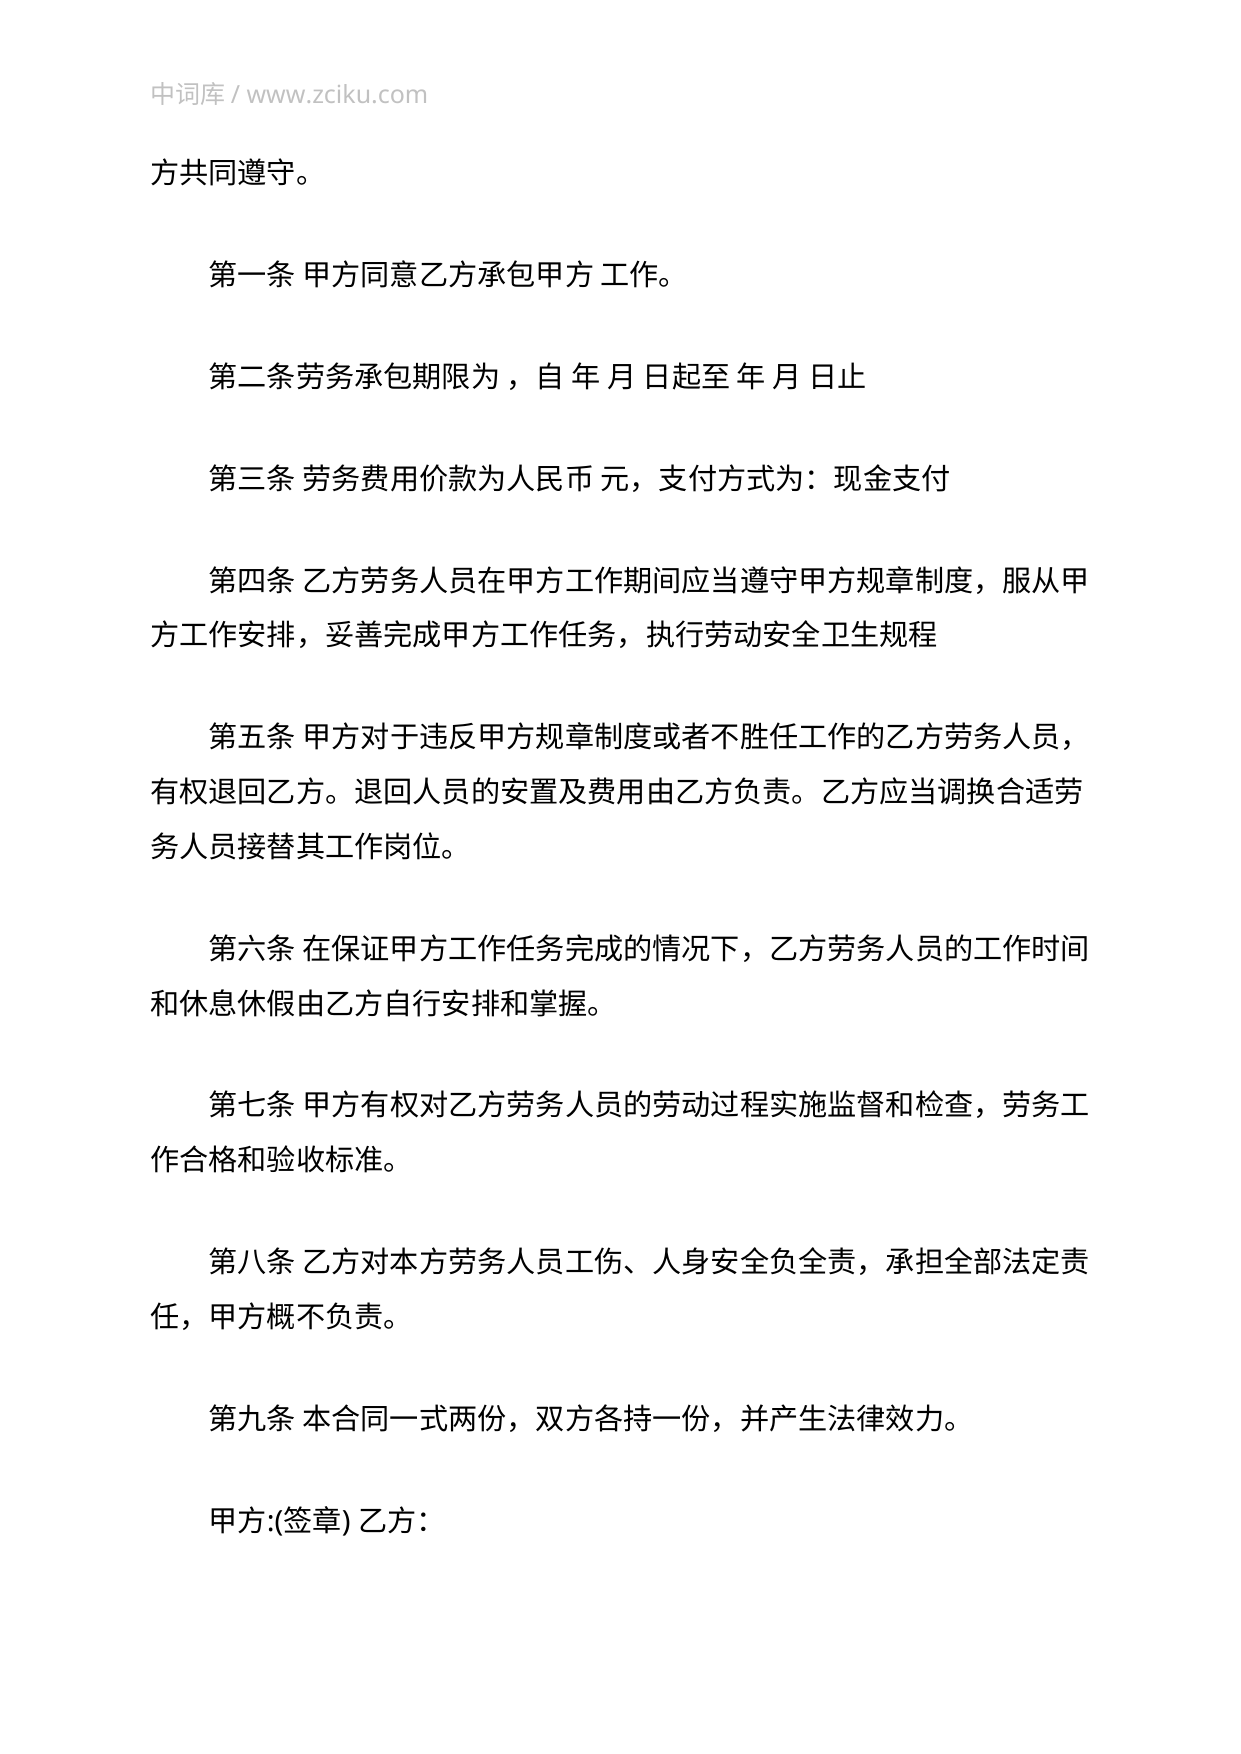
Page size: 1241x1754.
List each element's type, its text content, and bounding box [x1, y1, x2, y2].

text 第四条 乙方劳务人员在甲方工作期间应当遵守甲方规章制度，服从甲方工作安排，妥善完成甲方工作任务，执行劳动安全卫生规程 [150, 557, 1090, 654]
text 第九条 本合同一式两份，双方各持一份，并产生法律效力。 [150, 1395, 1090, 1438]
text 甲方:(签章) 乙方： [150, 1497, 1090, 1539]
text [150, 150, 1090, 192]
text 第七条 甲方有权对乙方劳务人员的劳动过程实施监督和检查，劳务工作合格和验收标准。 [150, 1082, 1090, 1179]
text 第三条 劳务费用价款为人民币 元，支付方式为：现金支付 [150, 455, 1090, 498]
text 第二条劳务承包期限为 ，自 年 月 日起至 年 月 日止 [150, 353, 1090, 396]
text 第五条 甲方对于违反甲方规章制度或者不胜任工作的乙方劳务人员，有权退回乙方。退回人员的安置及费用由乙方负责。乙方应当调换合适劳务人员接替其工作岗位。 [150, 714, 1090, 866]
text 第八条 乙方对本方劳务人员工伤、人身安全负全责，承担全部法定责任，甲方概不负责。 [150, 1239, 1090, 1336]
text 第六条 在保证甲方工作任务完成的情况下，乙方劳务人员的工作时间和休息休假由乙方自行安排和掌握。 [150, 925, 1090, 1022]
text 第一条 甲方同意乙方承包甲方 工作。 [150, 252, 1090, 294]
